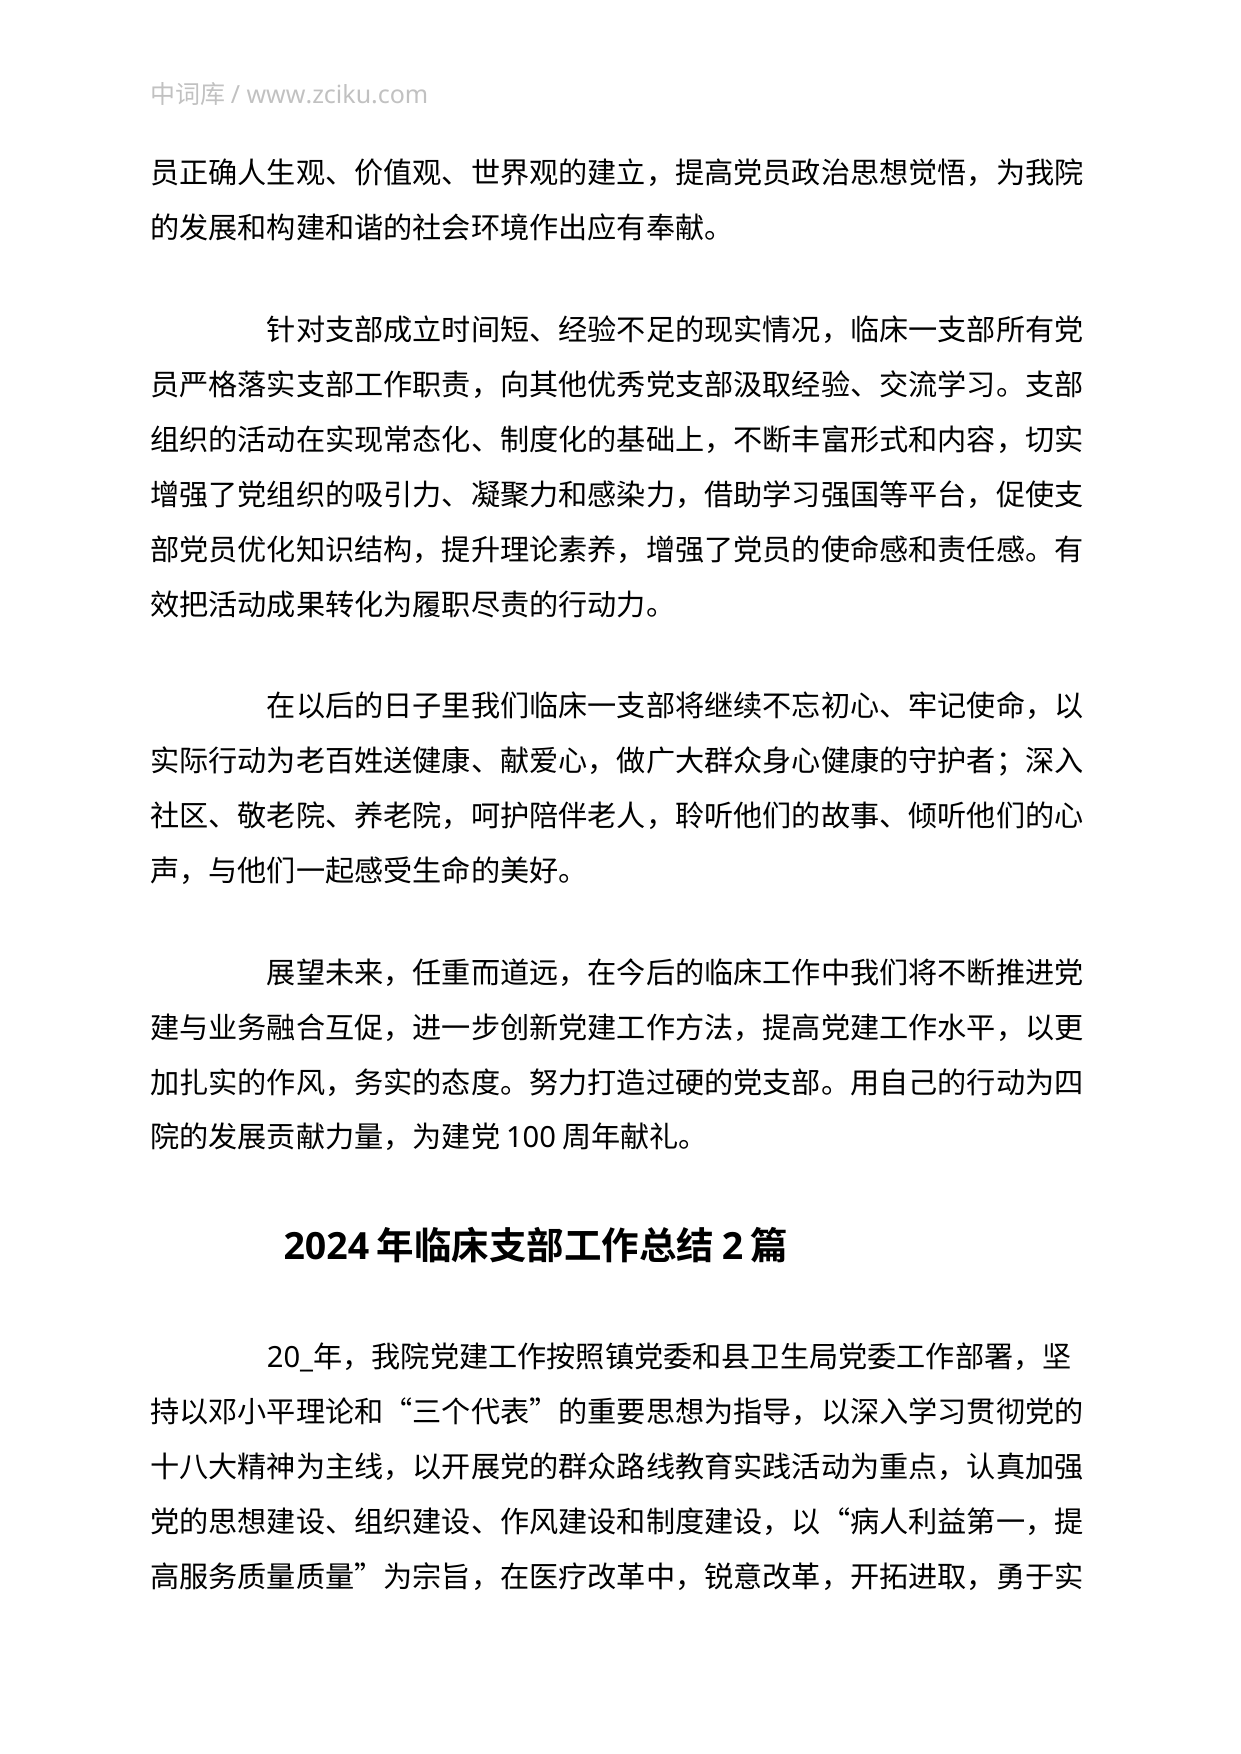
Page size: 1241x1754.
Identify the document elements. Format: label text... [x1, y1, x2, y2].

text 展望未来，任重而道远，在今后的临床工作中我们将不断推进党建与业务融合互促，进一步创新党建工作方法，提高党建工作水平，以更加扎实的作风，务实的态度。努力打造过硬的党支部。用自己的行动为四院的发展贡献力量，为建党100周年献礼。 [150, 949, 1090, 1156]
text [150, 150, 1090, 247]
text 2024年临床支部工作总结2篇 [150, 1216, 1090, 1271]
text 在以后的日子里我们临床一支部将继续不忘初心、牢记使命，以实际行动为老百姓送健康、献爱心，做广大群众身心健康的守护者；深入社区、敬老院、养老院，呵护陪伴老人，聆听他们的故事、倾听他们的心声，与他们一起感受生命的美好。 [150, 683, 1090, 890]
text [150, 1334, 1090, 1596]
text 针对支部成立时间短、经验不足的现实情况，临床一支部所有党员严格落实支部工作职责，向其他优秀党支部汲取经验、交流学习。支部组织的活动在实现常态化、制度化的基础上，不断丰富形式和内容，切实增强了党组织的吸引力、凝聚力和感染力，借助学习强国等平台，促使支部党员优化知识结构，提升理论素养，增强了党员的使命感和责任感。有效把活动成果转化为履职尽责的行动力。 [150, 307, 1090, 623]
